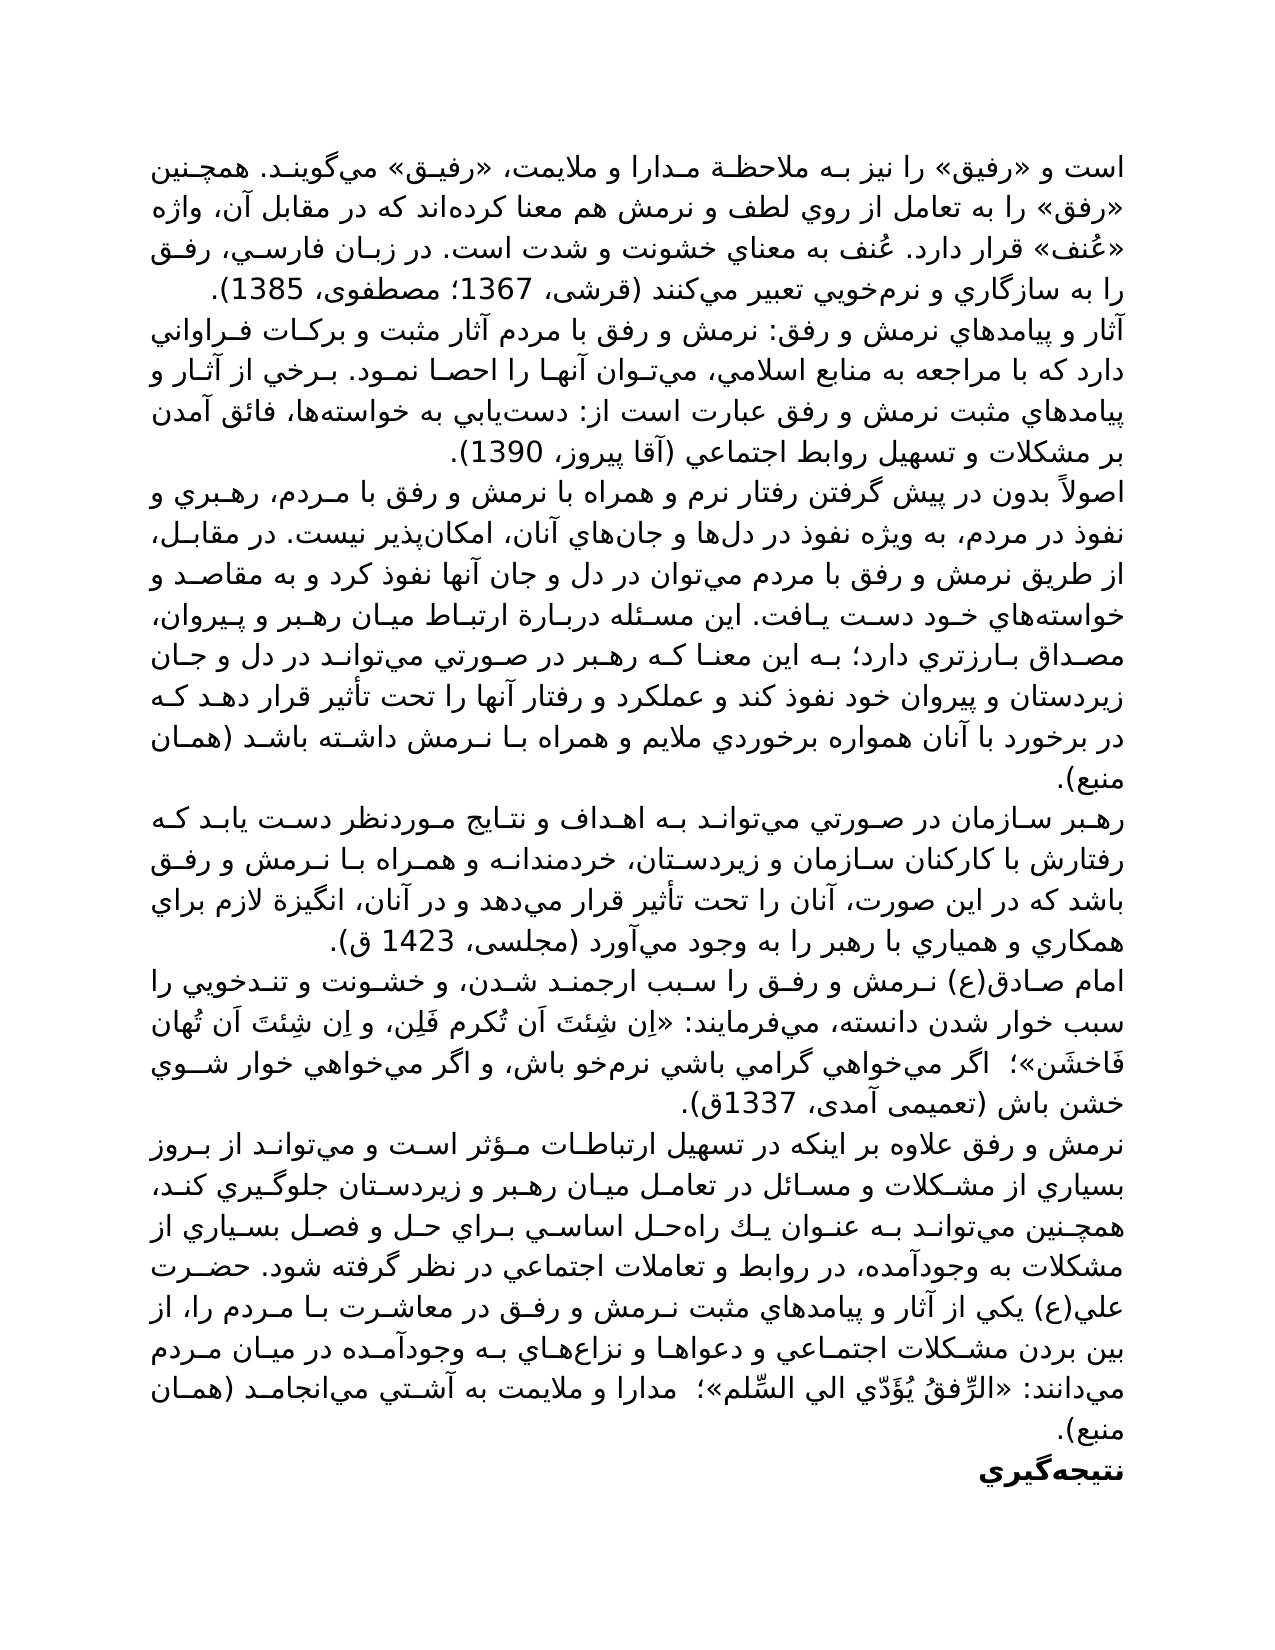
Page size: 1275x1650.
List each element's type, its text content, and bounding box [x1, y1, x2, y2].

text رهبر سازمان در صورتي مي‌تواند به اهداف و نتايج موردنظر دست يابد كه رفتارش با كاركنان سازمان و زيردستان، خردمندانه و همراه با نرمش و رفق باشد که در اين صورت، آنان را تحت تأثير قرار مي‌دهد و در آنان، انگيزة لازم براي همكاري و همياري با رهبر را به وجود مي‌آورد (مجلسی، 1423 ق). [150, 802, 1125, 958]
text آثار و پيامدهاي نرمش و رفق: نرمش و رفق با مردم آثار مثبت و بركات فراواني دارد كه با مراجعه به منابع اسلامي، مي‌توان آنها را احصا نمود. برخي از آثار و پيامدهاي مثبت نرمش و رفق عبارت است از: دست‌يابي به خواسته‌ها، فائق آمدن بر مشكلات و تسهيل روابط اجتماعي (آقا پیروز، 1390). [150, 313, 1125, 469]
text نتيجه‌گيري [150, 1453, 1125, 1487]
text نرمش و رفق علاوه بر اينكه در تسهيل ارتباطات مؤثر است و مي‌تواند از بروز بسياري از مشكلات و مسائل در تعامل ميان رهبر و زيردستان جلوگيري كند، همچنين مي‌تواند به عنوان يك راه‌حل اساسي براي حل و فصل بسياري از مشكلات به وجودآمده، در روابط و تعاملات اجتماعي در نظر گرفته شود. حضرت علي(ع) يكي از آثار و پيامدهاي مثبت نرمش و رفق در معاشرت با مردم را، از بين بردن مشكلات اجتماعي و دعواها و نزاع‌هاي به وجودآمده در ميان مردم مي‌دانند: «الرِّفقُ يُؤَدّي الي السِّلم»؛ مدارا و ملايمت به آشتي مي‌انجامد (همان منبع). [150, 1127, 1125, 1447]
text اصولاً بدون در پيش گرفتن رفتار نرم و همراه با نرمش و رفق با مردم، رهبري و نفوذ در مردم، به ويژه نفوذ در دل‌ها و جان‌هاي آنان، امكان‌پذير نيست. در مقابل، از طريق نرمش و رفق با مردم مي‌توان در دل و جان آنها نفوذ كرد و به مقاصد و خواسته‌هاي خود دست يافت. اين مسئله دربارة ارتباط ميان رهبر و پيروان، مصداق بارزتري دارد؛ به اين معنا كه رهبر در صورتي مي‌تواند در دل و جان زيردستان و پيروان خود نفوذ كند و عملكرد و رفتار آنها را تحت تأثير قرار دهد كه در برخورد با آنان همواره برخوردي ملايم و همراه با نرمش داشته باشد (همان منبع). [150, 476, 1125, 795]
text امام صادق(ع) نرمش و رفق را سبب ارجمند شدن، و خشونت و تندخويي را سبب خوار شدن دانسته، مي‌فرمايند: «اِن شِئتَ اَن تُكرم فَلِن، و اِن شِئتَ اَن تُهان فَاخشَن»؛ اگر مي‌خواهي گرامي باشي نرم‌خو باش، و اگر مي‌خواهي خوار شوي خشن باش (تعمیمی آمدی، 1337ق). [150, 964, 1125, 1121]
text است و «رفيق» را نيز به ملاحظة مدارا و ملايمت، «رفيق» مي‌گويند. همچنين «رفق» را به تعامل از روي لطف و نرمش هم معنا كرده‌اند كه در مقابل آن، واژه «عُنف» قرار دارد. عُنف به معناي خشونت و شدت است. در زبان فارسي، رفق را به سازگاري و نرم‌خويي تعبير مي‌كنند (قرشی، 1367؛ مصطفوی، 1385). [150, 150, 1125, 306]
